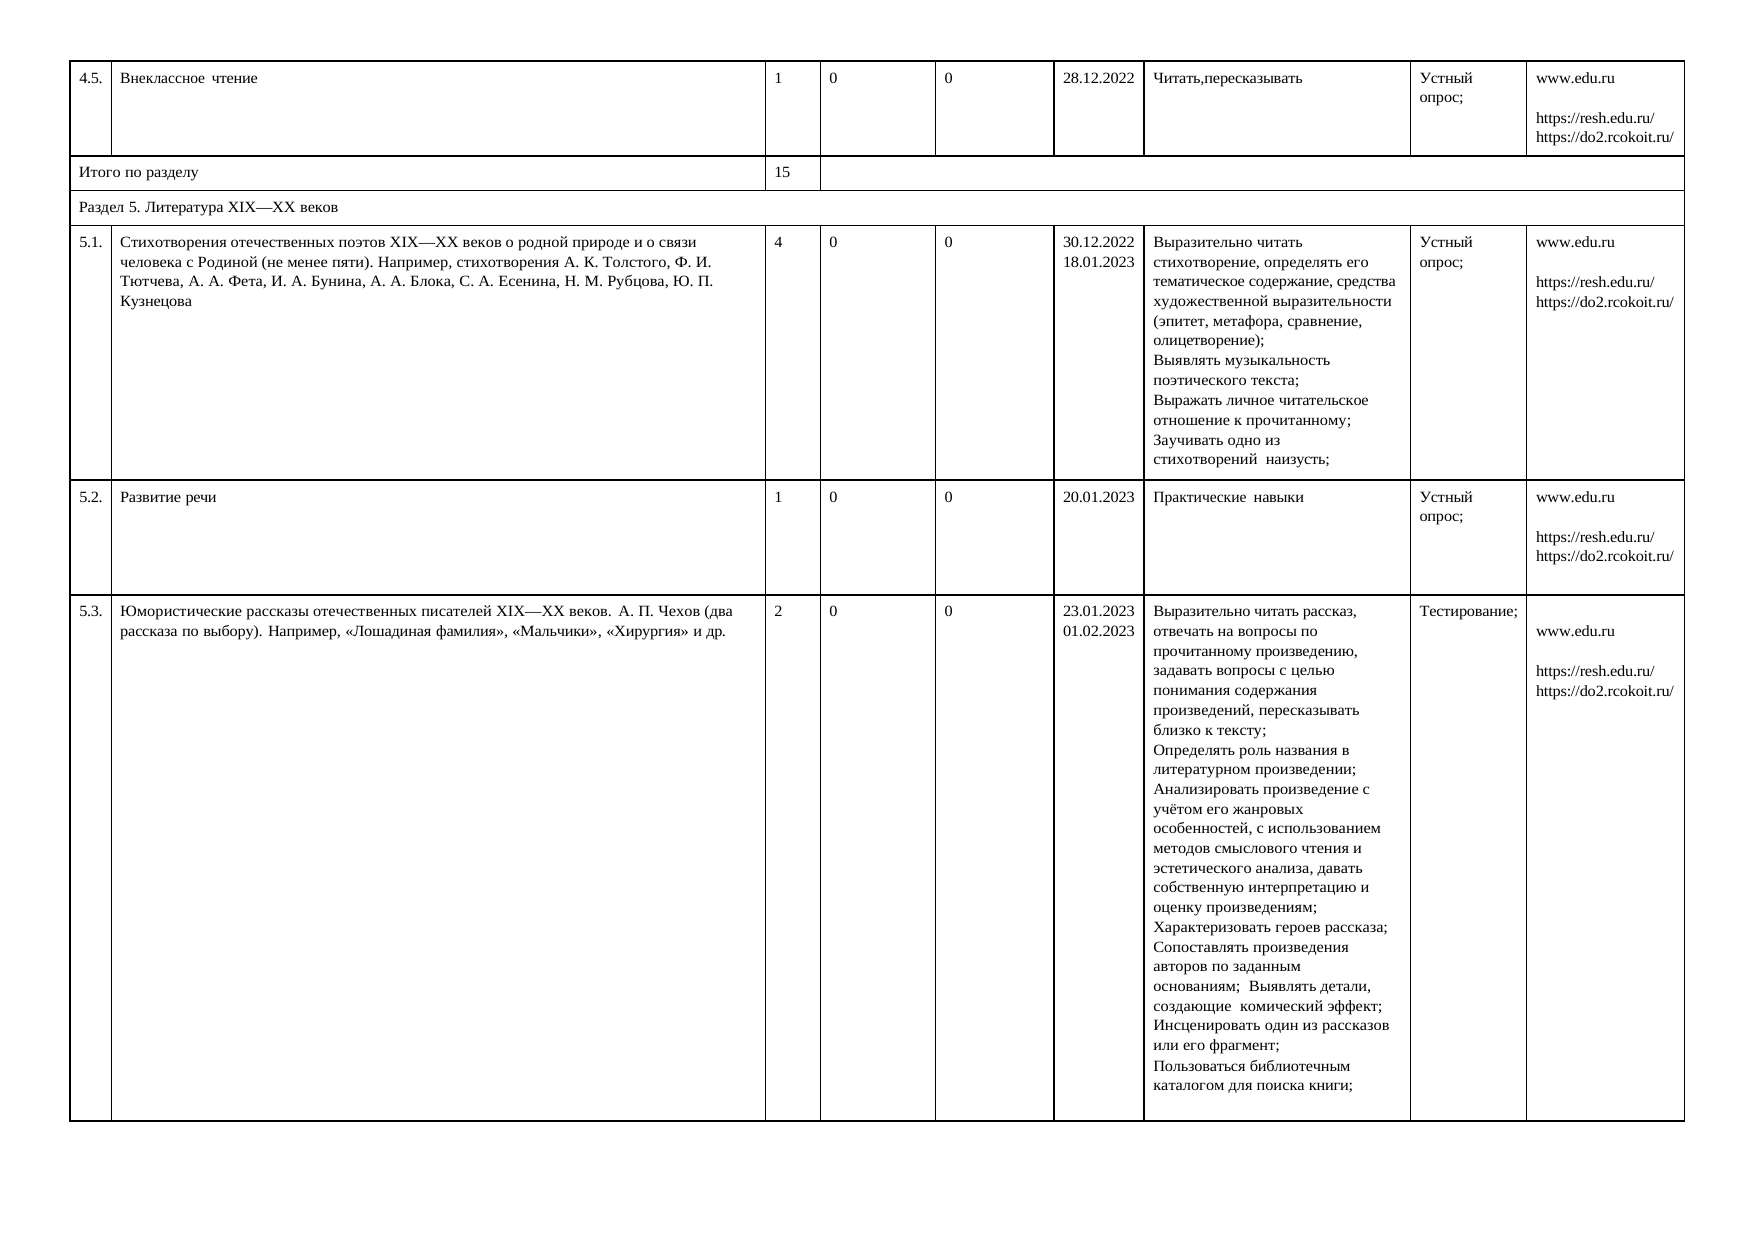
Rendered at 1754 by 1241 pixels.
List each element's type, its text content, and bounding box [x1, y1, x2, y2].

table_cell www.edu.ru https://resh.edu.ru/ https://do2.rcokoit.ru/ [1527, 596, 1684, 1120]
table_cell Устный опрос; [1411, 481, 1526, 594]
table_cell 1 [766, 481, 820, 594]
table_cell Развитие речи [112, 481, 765, 594]
table_cell 0 [936, 226, 1053, 479]
table_cell 30.12.2022 18.01.2023 [1055, 226, 1143, 479]
table_cell 4 [766, 226, 820, 479]
table_header Устный опрос; [1411, 62, 1526, 155]
table_cell Стихотворения отечественных поэтов XIX—ХХ веков о родной природе и о связи человека с Родиной (не менее пяти). Например, стихотворения А. К. Толстого, Ф. И. Тютчева, А. А. Фета, И. А. Бунина, А. А. Блока, С. А. Есенина, Н. М. Рубцова, Ю. П. Кузнецова [112, 226, 765, 479]
table_cell Практические навыки [1145, 481, 1410, 594]
table_cell 0 [821, 596, 935, 1120]
table_cell 23.01.2023 01.02.2023 [1055, 596, 1143, 1120]
table_cell 20.01.2023 [1055, 481, 1143, 594]
table_cell Тестирование; [1411, 596, 1526, 1120]
table_cell 15 [766, 157, 820, 190]
table_header 28.12.2022 [1055, 62, 1143, 155]
table_cell Выразительно читать стихотворение, определять его тематическое содержание, средства художественной выразительности (эпитет, метафора, сравнение, олицетворение); Выявлять музыкальность поэтического текста; Выражать личное читательское отношение к прочитанному; Заучивать одно из стихотворений наизусть; [1145, 226, 1410, 479]
table_header Читать,пересказывать [1145, 62, 1410, 155]
table_cell 5.2. [71, 481, 111, 594]
table_cell 0 [821, 481, 935, 594]
table_cell Раздел 5. Литература XIX—ХХ веков [71, 191, 1684, 224]
table_cell www.edu.ru https://resh.edu.ru/ https://do2.rcokoit.ru/ [1527, 481, 1684, 594]
table_cell Выразительно читать рассказ, отвечать на вопросы по прочитанному произведению, задавать вопросы с целью понимания содержания произведений, пересказывать близко к тексту; Определять роль названия в литературном произведении; Анализировать произведение с учётом его жанровых особенностей, с использованием методов смыслового чтения и эстетического анализа, давать собственную интерпретацию и оценку произведениям; Характеризовать героев рассказа; Сопоставлять произведения авторов по заданным основаниям; Выявлять детали, создающие комический эффект; Инсценировать один из рассказов или его фрагмент; Пользоваться библиотечным каталогом для поиска книги; [1145, 596, 1410, 1120]
table_header 0 [821, 62, 935, 155]
table_header 4.5. [71, 62, 111, 155]
table_cell 0 [821, 226, 935, 479]
table_cell Итого по разделу [71, 157, 765, 190]
table_cell 0 [936, 596, 1053, 1120]
table_header 1 [766, 62, 820, 155]
table_cell 5.3. [71, 596, 111, 1120]
table_cell 0 [936, 481, 1053, 594]
table_cell 2 [766, 596, 820, 1120]
table_header www.edu.ru https://resh.edu.ru/ https://do2.rcokoit.ru/ [1527, 62, 1684, 155]
table_cell Юмористические рассказы отечественных писателей XIX—XX веков. А. П. Чехов (два рассказа по выбору). Например, «Лошадиная фамилия», «Мальчики», «Хирургия» и др. [112, 596, 765, 1120]
table_cell Устный опрос; [1411, 226, 1526, 479]
table_header 0 [936, 62, 1053, 155]
table_cell 5.1. [71, 226, 111, 479]
table_cell [821, 157, 1684, 190]
table_cell www.edu.ru https://resh.edu.ru/ https://do2.rcokoit.ru/ [1527, 226, 1684, 479]
table_header Внеклассное чтение [112, 62, 765, 155]
